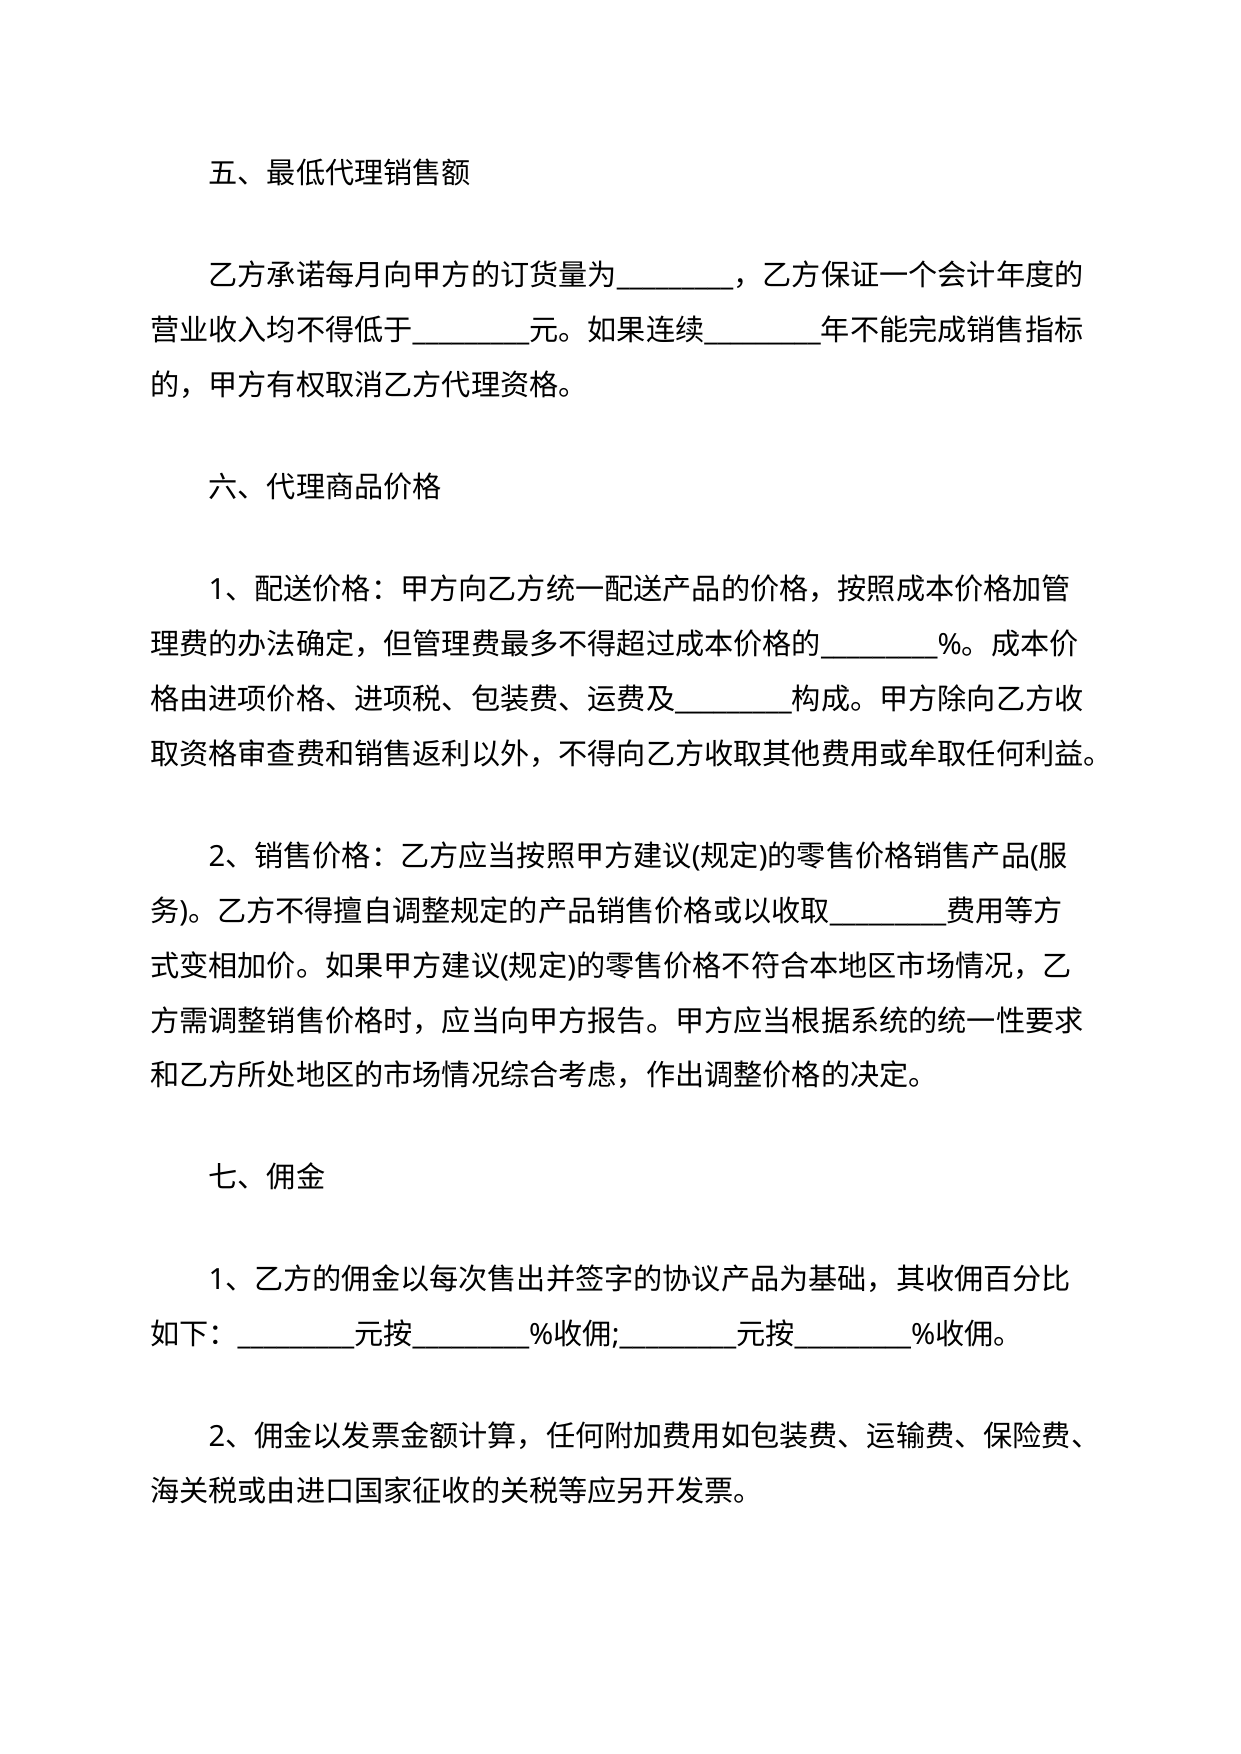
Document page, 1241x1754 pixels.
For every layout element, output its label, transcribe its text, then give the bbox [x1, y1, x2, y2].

text 六、代理商品价格 [150, 463, 1090, 506]
text 七、佣金 [150, 1154, 1090, 1196]
text 乙方承诺每月向甲方的订货量为_________，乙方保证一个会计年度的营业收入均不得低于_________元。如果连续_________年不能完成销售指标的，甲方有权取消乙方代理资格。 [150, 252, 1090, 404]
text 1、乙方的佣金以每次售出并签字的协议产品为基础，其收佣百分比如下：_________元按_________%收佣;_________元按_________%收佣。 [150, 1256, 1090, 1353]
text 五、最低代理销售额 [150, 150, 1090, 192]
text 2、销售价格：乙方应当按照甲方建议(规定)的零售价格销售产品(服务)。乙方不得擅自调整规定的产品销售价格或以收取_________费用等方式变相加价。如果甲方建议(规定)的零售价格不符合本地区市场情况，乙方需调整销售价格时，应当向甲方报告。甲方应当根据系统的统一性要求和乙方所处地区的市场情况综合考虑，作出调整价格的决定。 [150, 832, 1090, 1094]
text 1、配送价格：甲方向乙方统一配送产品的价格，按照成本价格加管理费的办法确定，但管理费最多不得超过成本价格的_________%。成本价格由进项价格、进项税、包装费、运费及_________构成。甲方除向乙方收取资格审查费和销售返利以外，不得向乙方收取其他费用或牟取任何利益。 [150, 565, 1090, 773]
text 2、佣金以发票金额计算，任何附加费用如包装费、运输费、保险费、海关税或由进口国家征收的关税等应另开发票。 [150, 1412, 1090, 1510]
